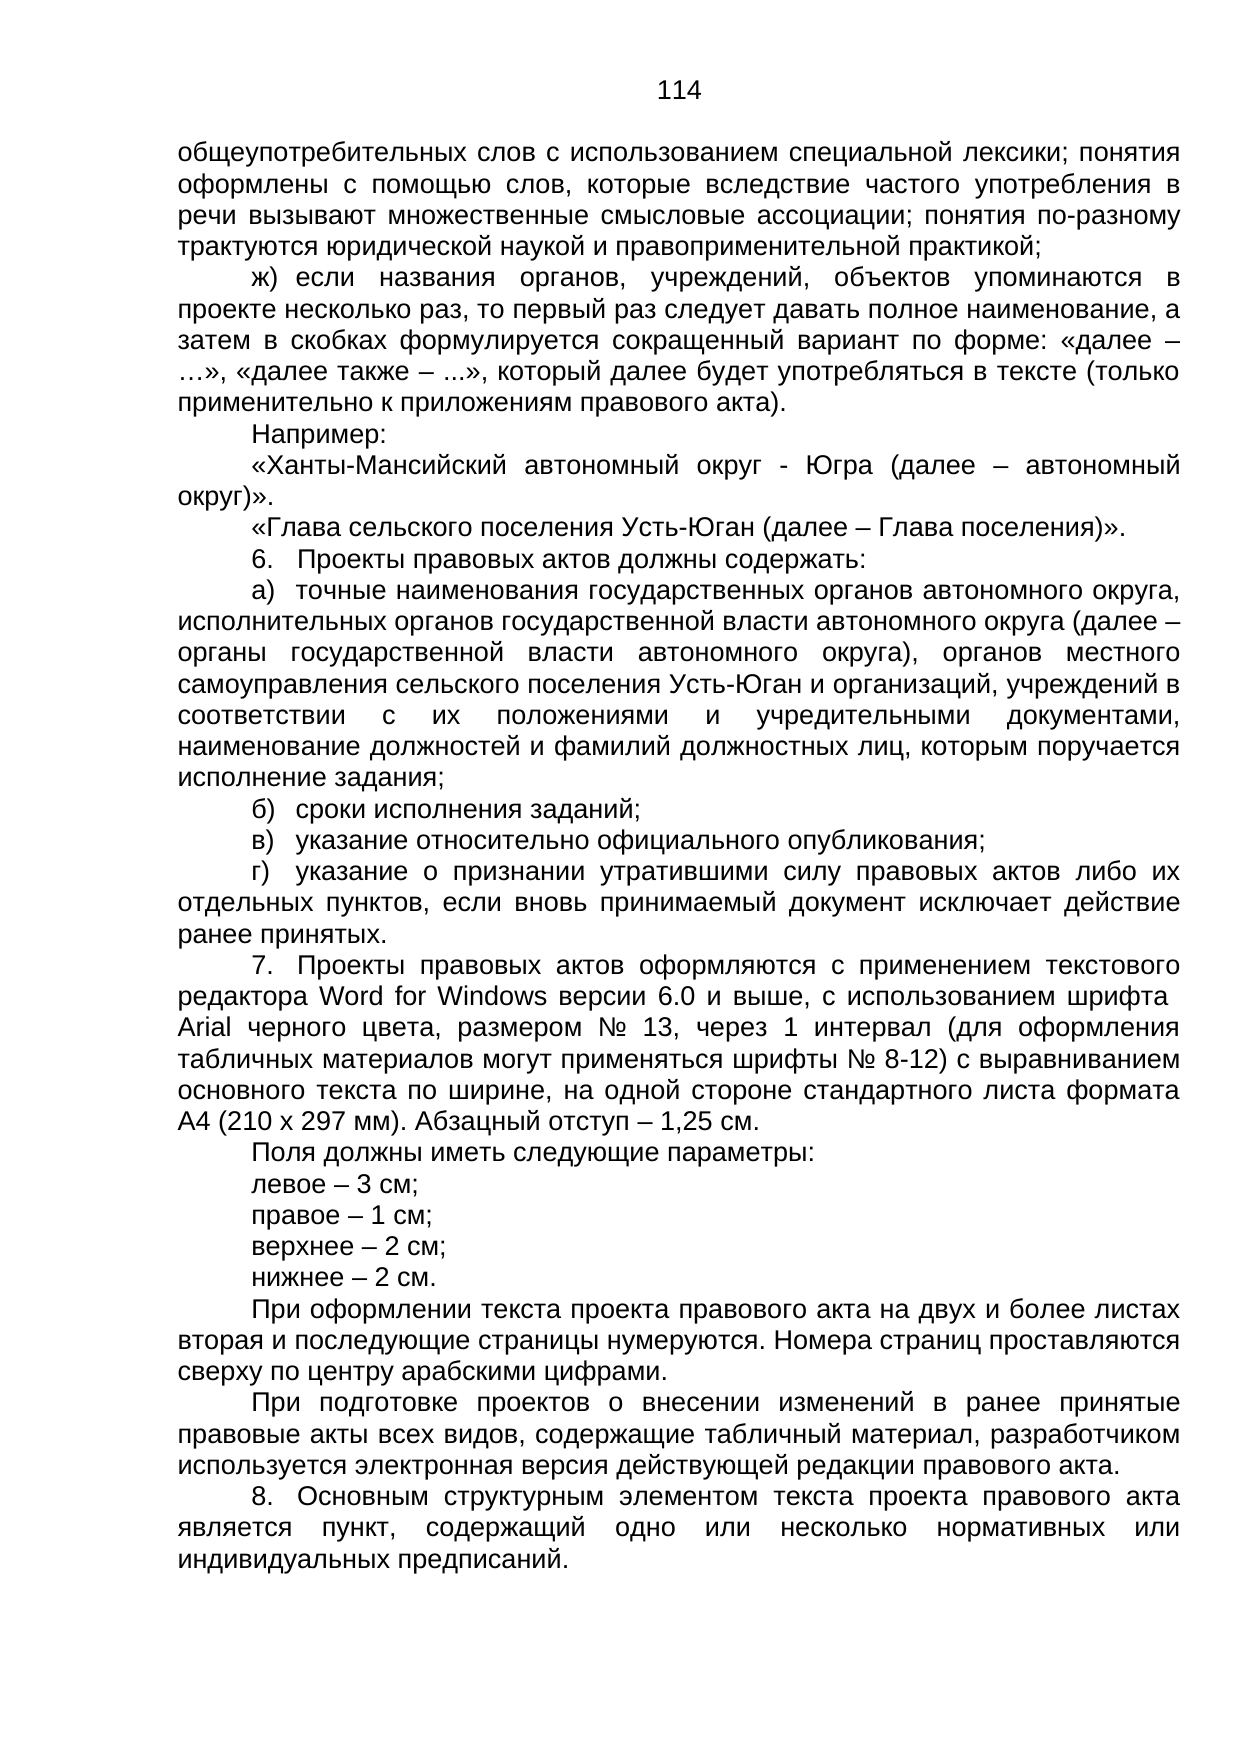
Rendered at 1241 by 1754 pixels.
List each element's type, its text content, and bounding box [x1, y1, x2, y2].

text Поля должны иметь следующие параметры: [177, 1136, 1181, 1168]
text Например: [177, 418, 1181, 449]
list указание относительно официального опубликования; [177, 824, 1181, 855]
text «Глава сельского поселения Усть-Юган (далее – Глава поселения)». [177, 511, 1181, 543]
list сроки исполнения заданий; [177, 793, 1181, 824]
text правое – 1 см; [177, 1199, 1181, 1230]
text При оформлении текста проекта правового акта на двух и более листах вторая и последующие страницы нумеруются. Номера страниц проставляются сверху по центру арабскими цифрами. [177, 1293, 1181, 1386]
list указание о признании утратившими силу правовых актов либо их отдельных пунктов, если вновь принимаемый документ исключает действие ранее принятых. [177, 855, 1181, 949]
list Проекты правовых актов оформляются с применением текстового редактора Word for Windows версии 6.0 и выше, с использованием шрифта Arial черного цвета, размером № 13, через 1 интервал (для оформления табличных материалов могут применяться шрифты № 8-12) с выравниванием основного текста по ширине, на одной стороне стандартного листа формата А4 (210 x 297 мм). Абзацный отступ – 1,25 см. [177, 949, 1181, 1136]
text левое – 3 см; [177, 1168, 1181, 1199]
text верхнее – 2 см; [177, 1230, 1181, 1261]
list Проекты правовых актов должны содержать: [177, 543, 1181, 574]
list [177, 136, 1181, 261]
text «Ханты-Мансийский автономный округ - Югра (далее – автономный округ)». [177, 449, 1181, 511]
text нижнее – 2 см. [177, 1261, 1181, 1293]
list точные наименования государственных органов автономного округа, исполнительных органов государственной власти автономного округа (далее – органы государственной власти автономного округа), органов местного самоуправления сельского поселения Усть-Юган и организаций, учреждений в соответствии с их положениями и учредительными документами, наименование должностей и фамилий должностных лиц, которым поручается исполнение задания; [177, 574, 1181, 793]
list если названия органов, учреждений, объектов упоминаются в проекте несколько раз, то первый раз следует давать полное наименование, а затем в скобках формулируется сокращенный вариант по форме: «далее – …», «далее также – ...», который далее будет употребляться в тексте (только применительно к приложениям правового акта). [177, 261, 1181, 418]
text При подготовке проектов о внесении изменений в ранее принятые правовые акты всех видов, содержащие табличный материал, разработчиком используется электронная версия действующей редакции правового акта. [177, 1386, 1181, 1480]
list Основным структурным элементом текста проекта правового акта является пункт, содержащий одно или несколько нормативных или индивидуальных предписаний. [177, 1480, 1181, 1574]
